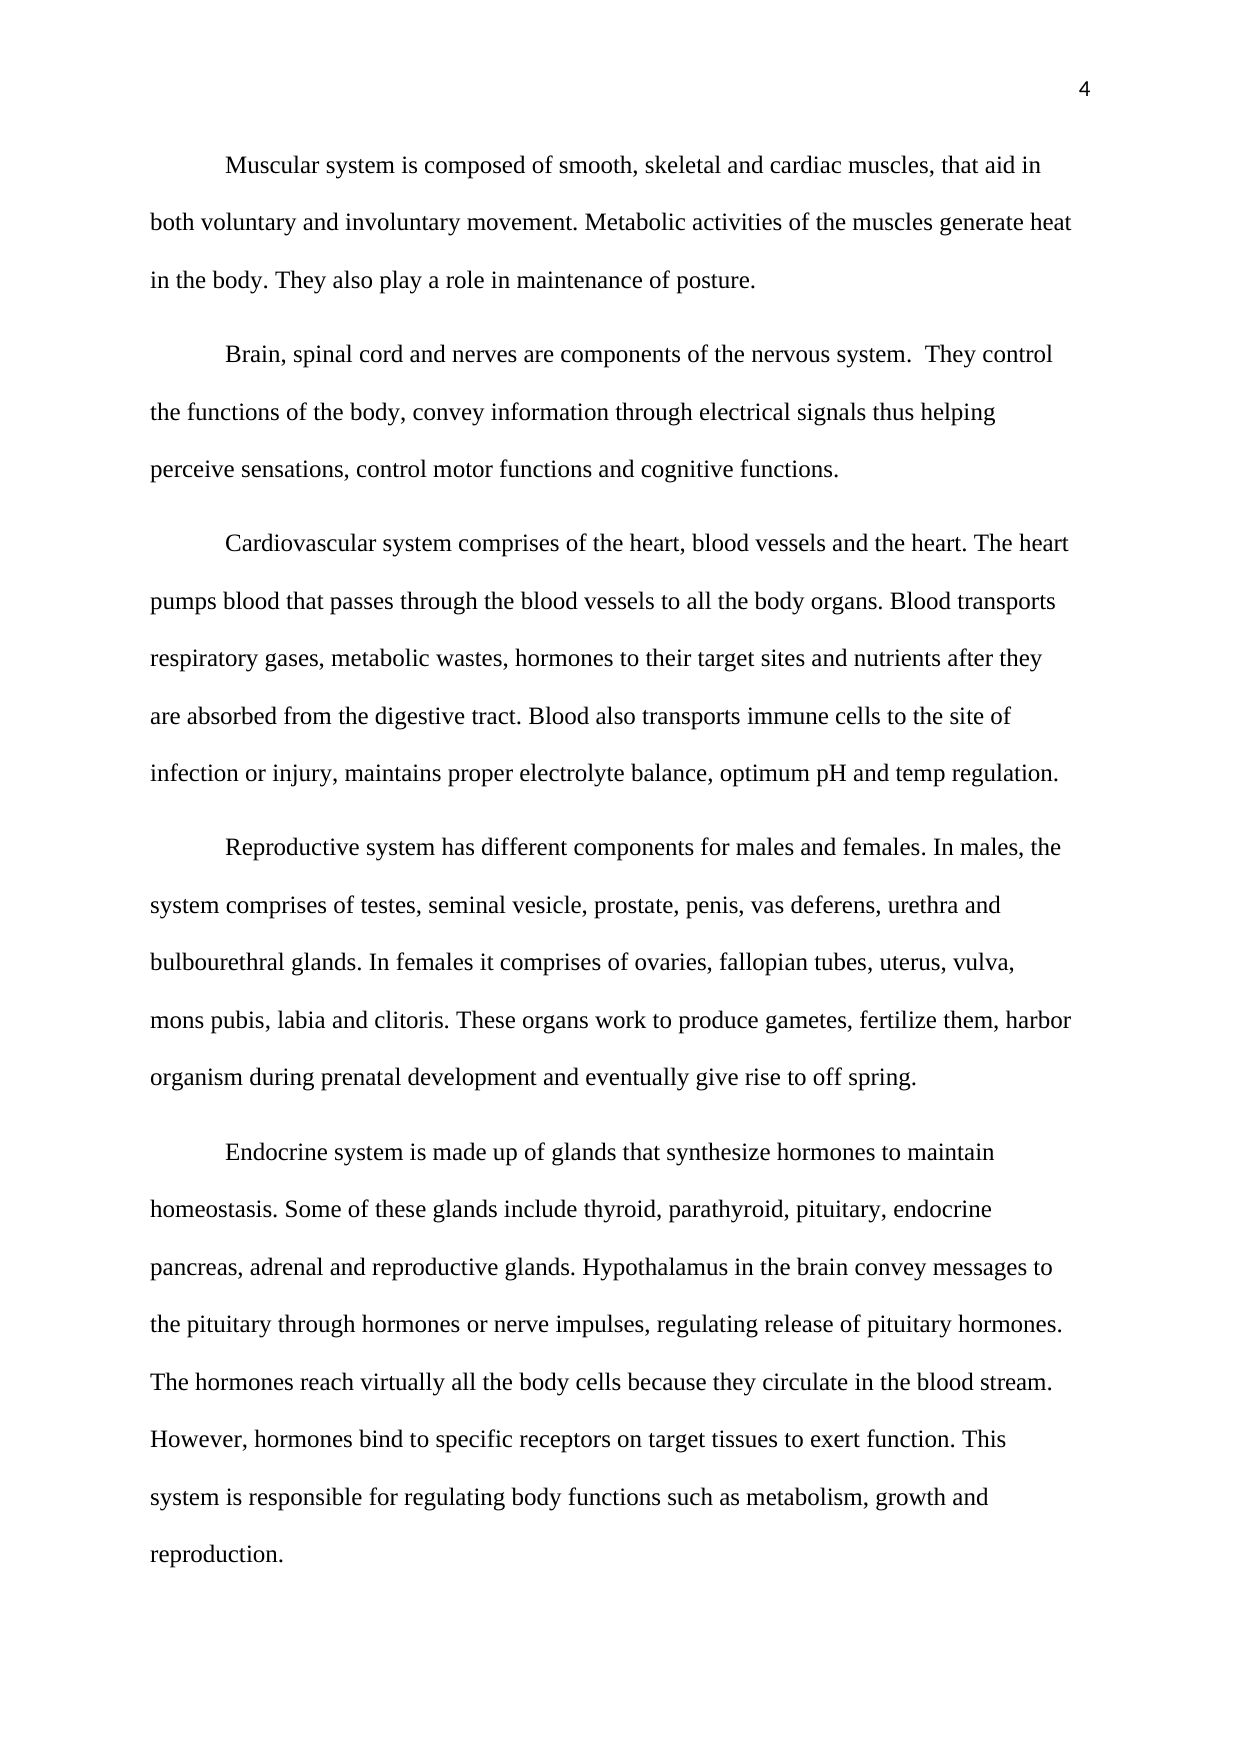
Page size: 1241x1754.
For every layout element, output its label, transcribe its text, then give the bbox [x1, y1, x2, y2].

text Endocrine system is made up of glands that synthesize hormones to maintain homeostasis. Some of these glands include thyroid, parathyroid, pituitary, endocrine pancreas, adrenal and reproductive glands. Hypothalamus in the brain convey messages to the pituitary through hormones or nerve impulses, regulating release of pituitary hormones. The hormones reach virtually all the body cells because they circulate in the blood stream. However, hormones bind to specific receptors on target tissues to exert function. This system is responsible for regulating body functions such as metabolism, growth and reproduction. [150, 1137, 1072, 1568]
text Muscular system is composed of smooth, skeletal and cardiac muscles, that aid in both voluntary and involuntary movement. Metabolic activities of the muscles generate heat in the body. They also play a role in maintenance of posture. [150, 150, 1072, 294]
text Reproductive system has different components for males and females. In males, the system comprises of testes, seminal vesicle, prostate, penis, vas deferens, urethra and bulbourethral glands. In females it comprises of ovaries, fallopian tubes, uterus, vulva, mons pubis, labia and clitoris. These organs work to produce gametes, fertilize them, harbor organism during prenatal development and eventually give rise to off spring. [150, 832, 1072, 1091]
text Cardiovascular system comprises of the heart, blood vessels and the heart. The heart pumps blood that passes through the blood vessels to all the body organs. Blood transports respiratory gases, metabolic wastes, hormones to their target sites and nutrients after they are absorbed from the digestive tract. Blood also transports immune cells to the site of infection or injury, maintains proper electrolyte balance, optimum pH and temp regulation. [150, 528, 1072, 787]
text Brain, spinal cord and nerves are components of the nervous system. They control the functions of the body, convey information through electrical signals thus helping perceive sensations, control motor functions and cognitive functions. [150, 339, 1072, 483]
